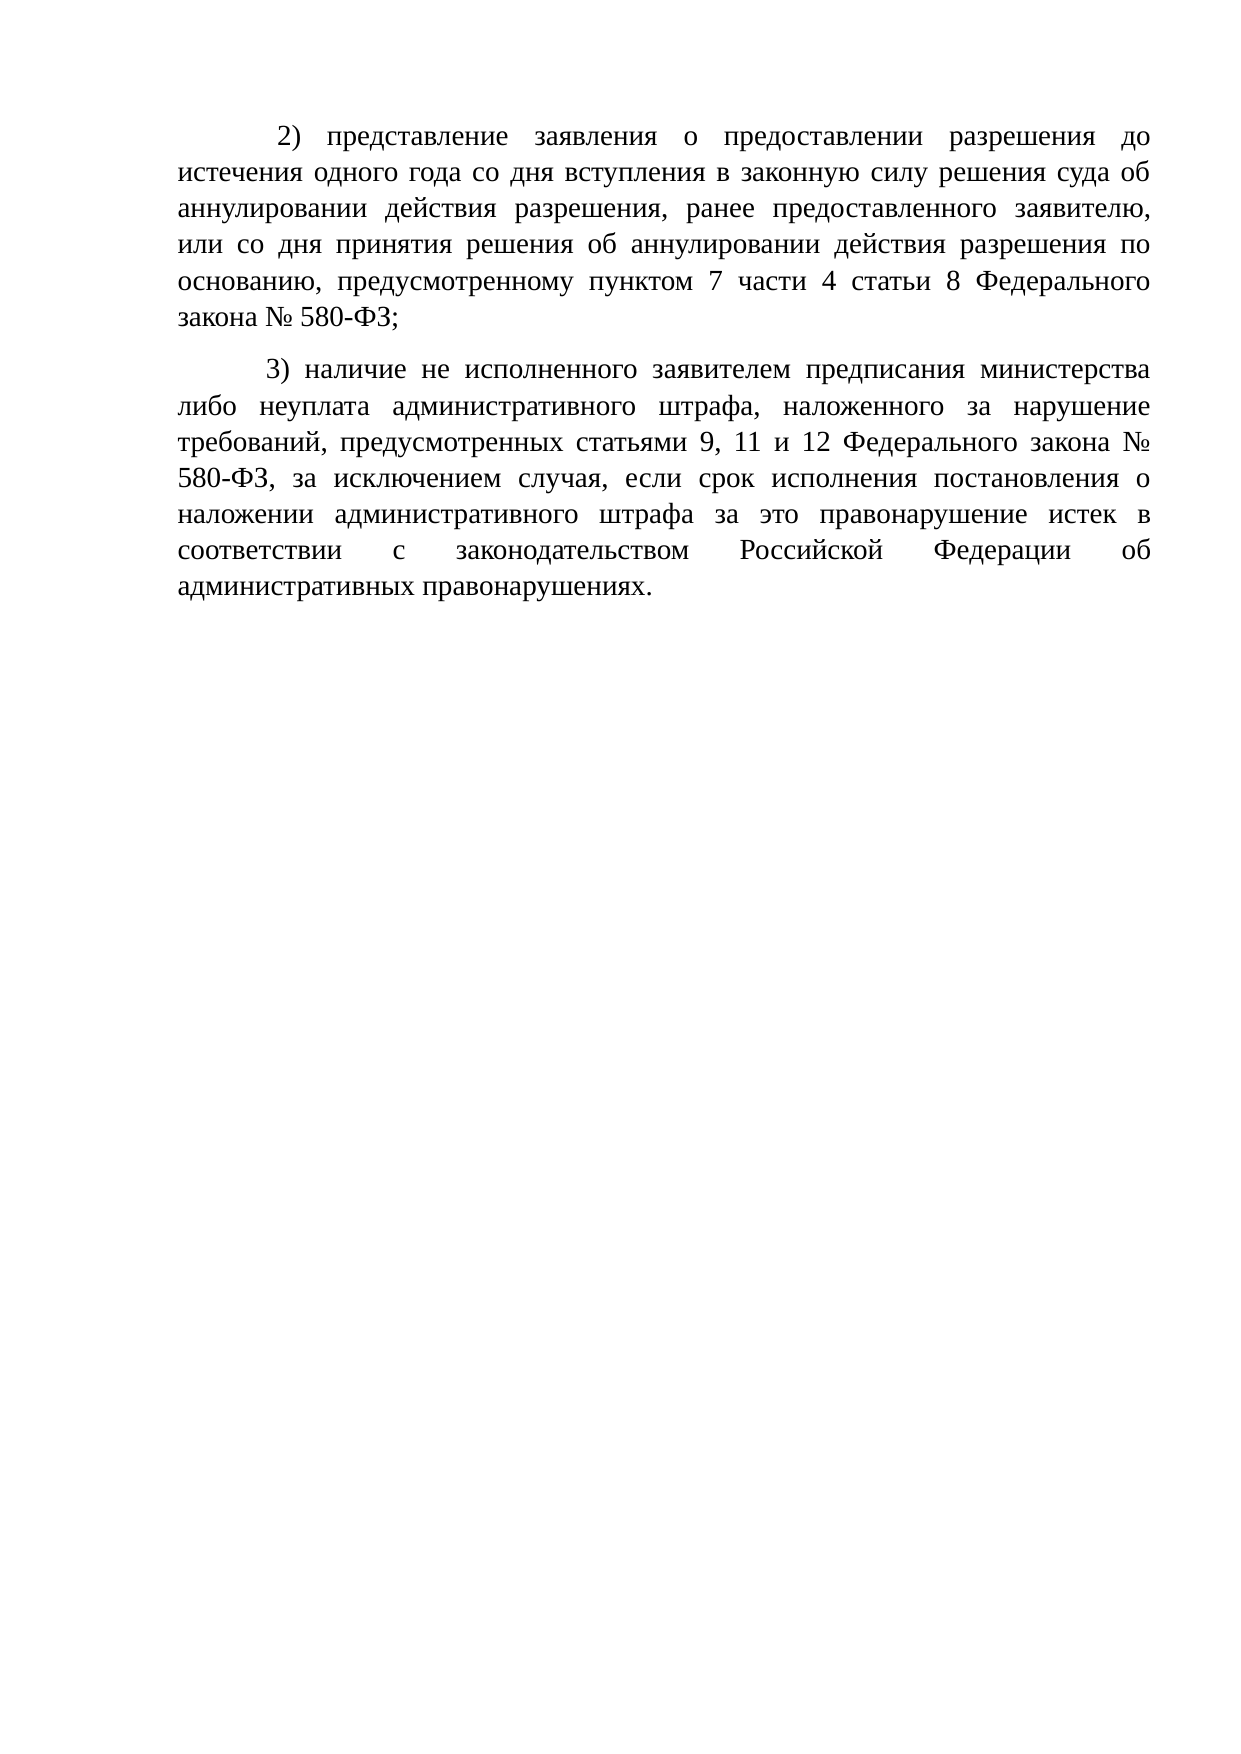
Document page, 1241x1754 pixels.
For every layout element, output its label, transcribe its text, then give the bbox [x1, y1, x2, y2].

text 2) представление заявления о предоставлении разрешения до истечения одного года со дня вступления в законную силу решения суда об аннулировании действия разрешения, ранее предоставленного заявителю, или со дня принятия решения об аннулировании действия разрешения по основанию, предусмотренному пунктом 7 части 4 статьи 8 Федерального закона № 580-ФЗ; [177, 118, 1152, 332]
text 3) наличие не исполненного заявителем предписания министерства либо неуплата административного штрафа, наложенного за нарушение требований, предусмотренных статьями 9, 11 и 12 Федерального закона № 580-ФЗ, за исключением случая, если срок исполнения постановления о наложении административного штрафа за это правонарушение истек в соответствии с законодательством Российской Федерации об административных правонарушениях. [177, 352, 1152, 602]
